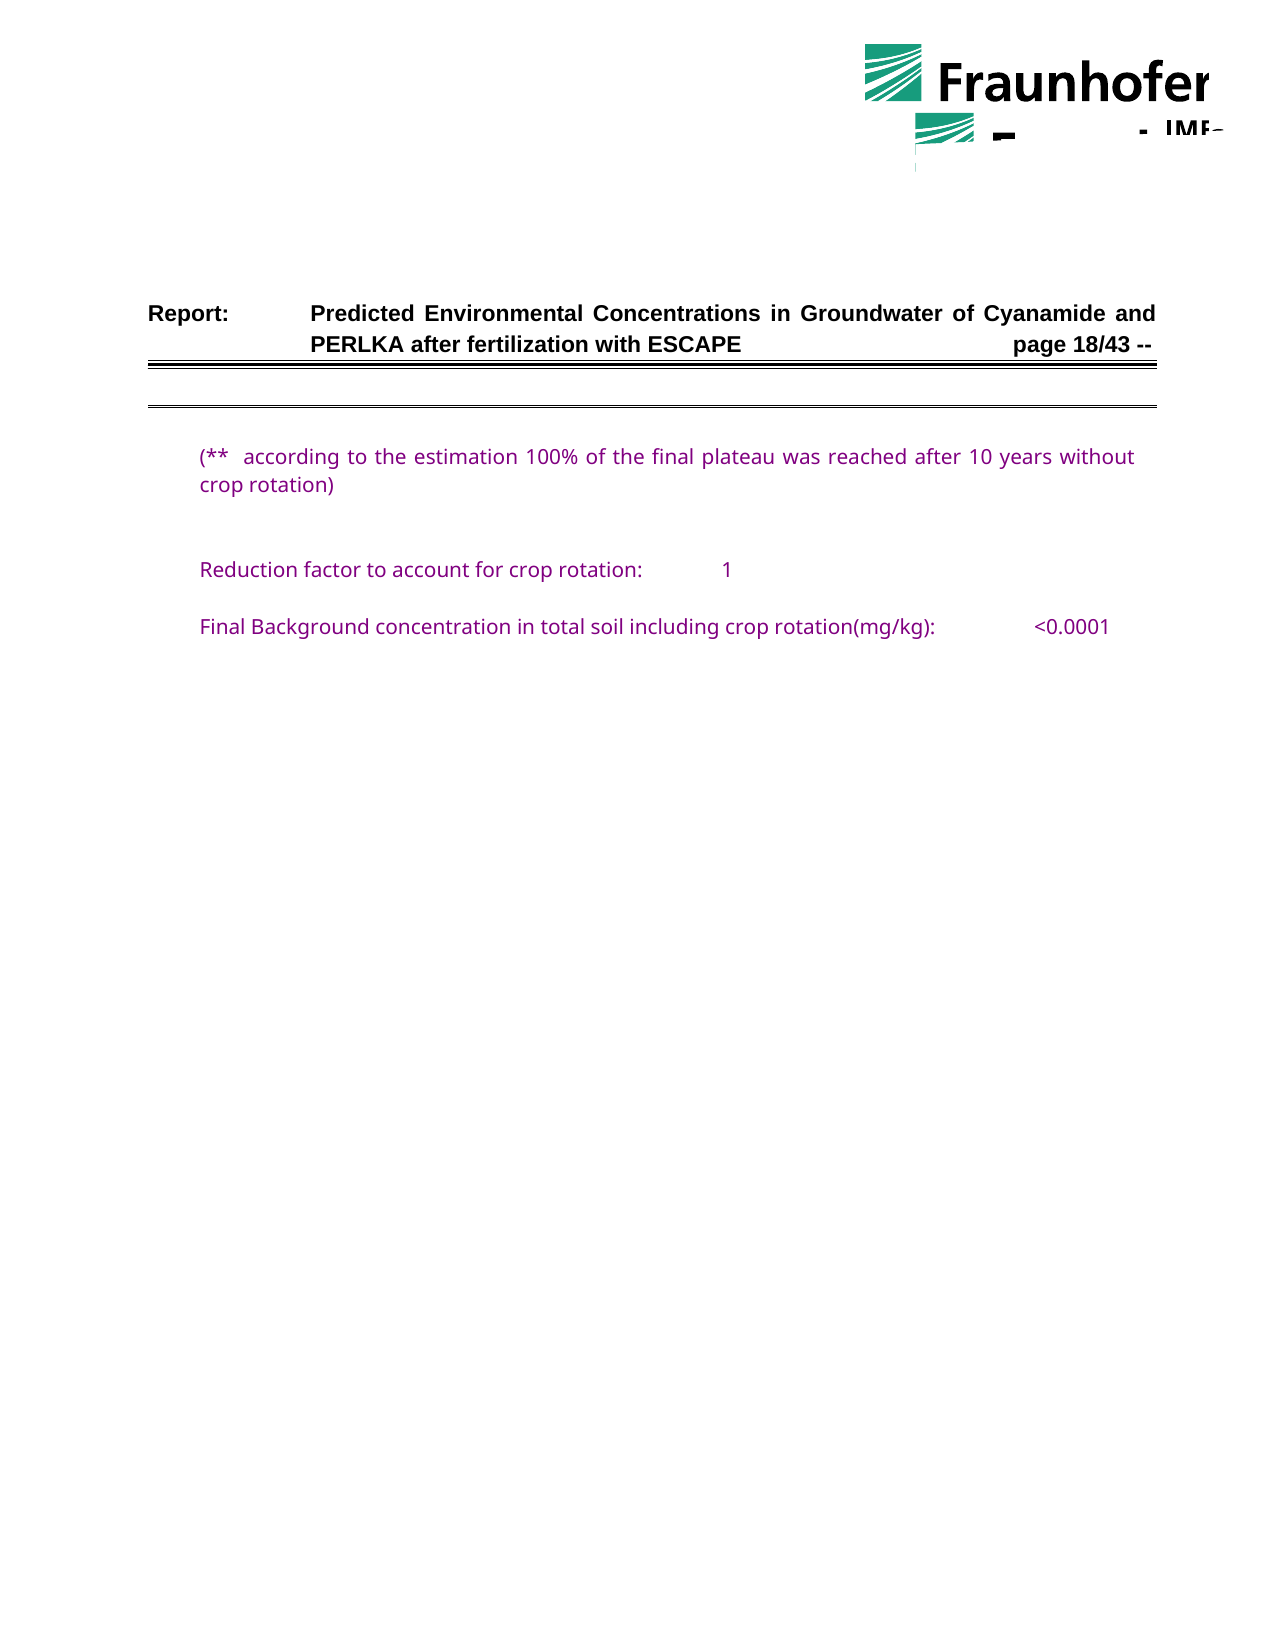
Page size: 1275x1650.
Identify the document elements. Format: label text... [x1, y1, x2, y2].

text Final Background concentration in total soil including crop rotation(mg/kg): <0.0001 [199, 612, 1137, 641]
text Reduction factor to account for crop rotation: 1 [199, 556, 1137, 584]
text (** according to the estimation 100% of the final plateau was reached after 10 years without crop rotation) [199, 442, 1137, 499]
